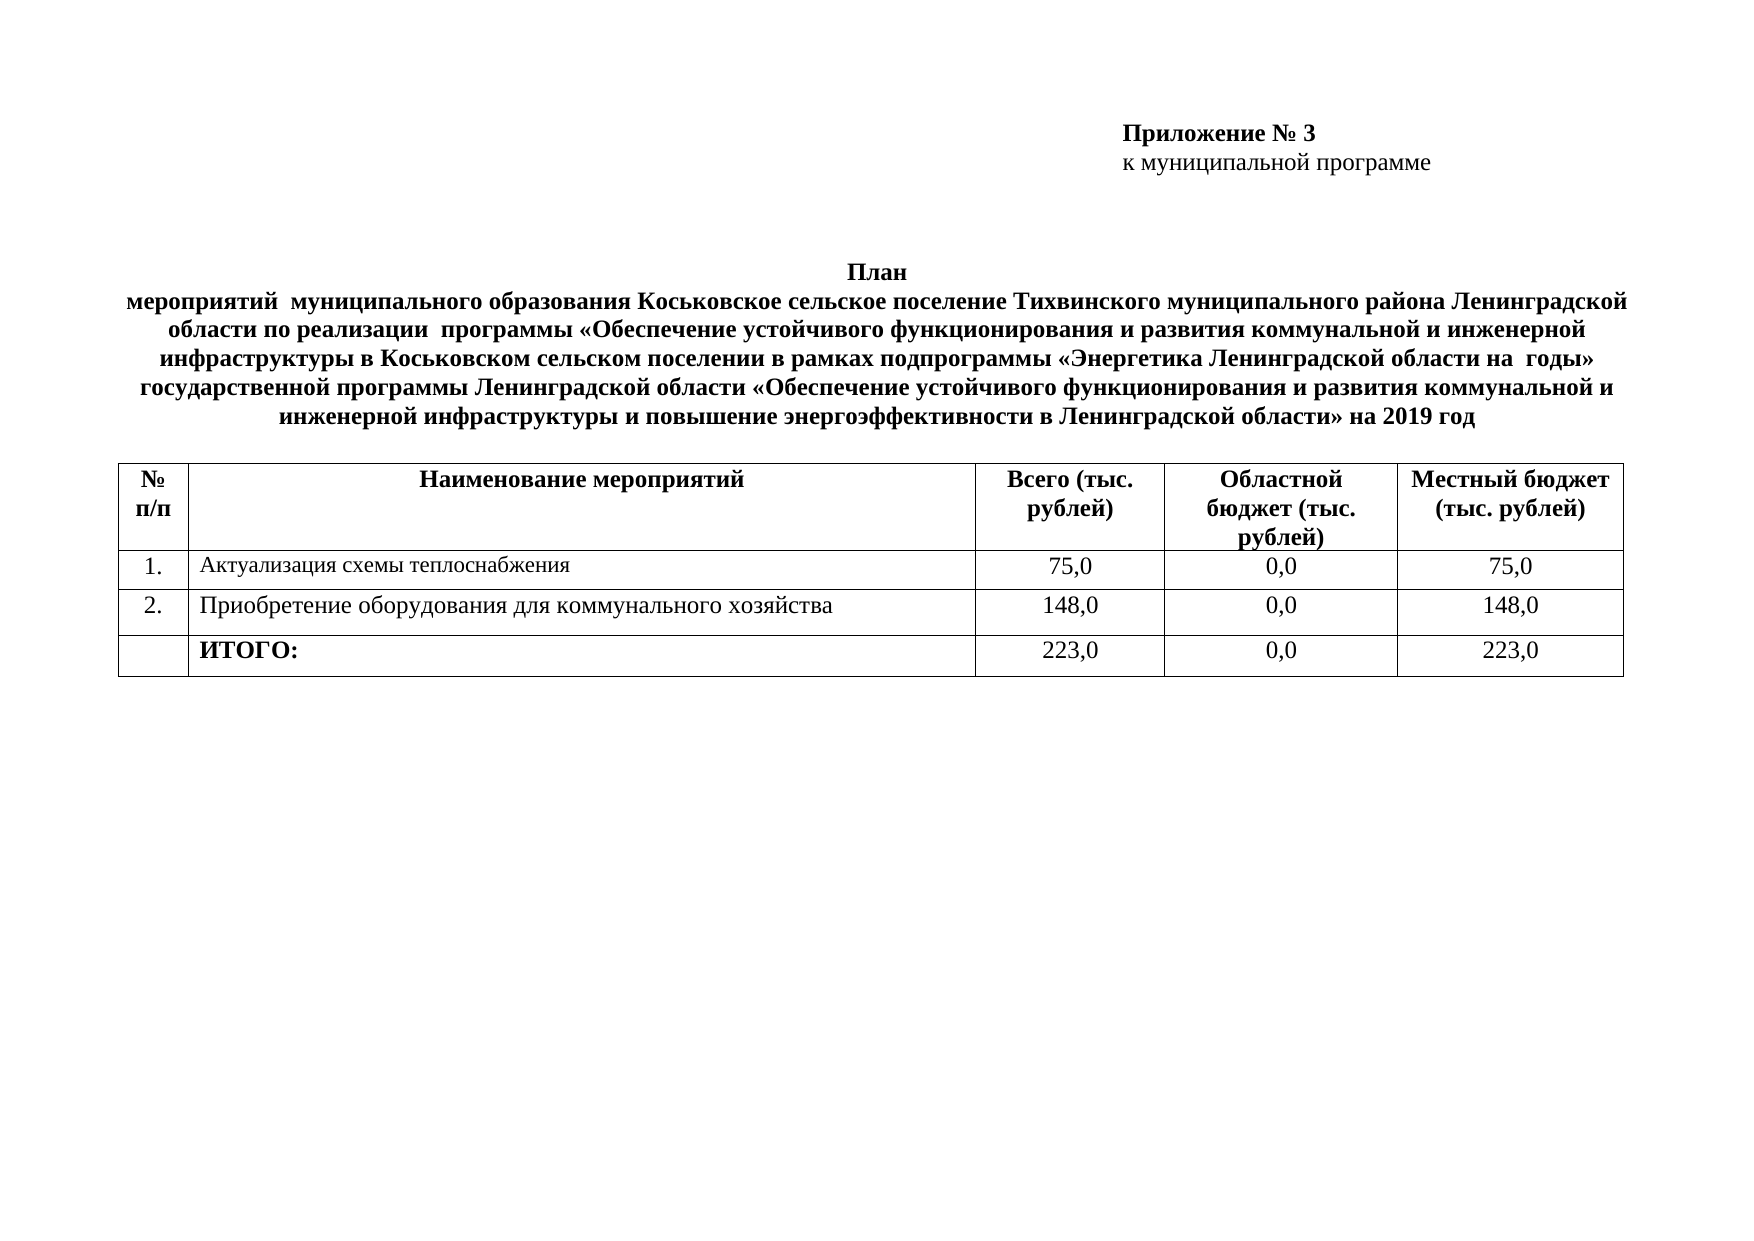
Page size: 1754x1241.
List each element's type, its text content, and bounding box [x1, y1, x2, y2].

table_header Всего (тыс. рублей) [976, 464, 1164, 550]
table_cell 223,0 [1398, 636, 1623, 676]
table_cell 148,0 [976, 590, 1164, 634]
text План [118, 257, 1636, 286]
table_cell 1. [119, 551, 188, 589]
table_cell Актуализация схемы теплоснабжения [189, 551, 975, 589]
table_cell 0,0 [1165, 551, 1397, 589]
table_header № п/п [119, 464, 188, 550]
table_cell 0,0 [1165, 590, 1397, 634]
table_header Областной бюджет (тыс. рублей) [1165, 464, 1397, 550]
text Приложение № 3 [1122, 118, 1636, 147]
table_cell 75,0 [976, 551, 1164, 589]
table_cell [119, 636, 188, 676]
table_cell Приобретение оборудования для коммунального хозяйства [189, 590, 975, 634]
table_cell 148,0 [1398, 590, 1623, 634]
table_cell 75,0 [1398, 551, 1623, 589]
table_cell ИТОГО: [189, 636, 975, 676]
table_cell 223,0 [976, 636, 1164, 676]
table_cell 0,0 [1165, 636, 1397, 676]
text мероприятий муниципального образования Коськовское сельское поселение Тихвинского муниципального района Ленинградской области по реализации программы «Обеспечение устойчивого функционирования и развития коммунальной и инженерной инфраструктуры в Коськовском сельском поселении в рамках подпрограммы «Энергетика Ленинградской области на годы» государственной программы Ленинградской области «Обеспечение устойчивого функционирования и развития коммунальной и инженерной инфраструктуры и повышение энергоэффективности в Ленинградской области» на 2019 год [118, 286, 1636, 429]
table_cell 2. [119, 590, 188, 634]
table_header Местный бюджет (тыс. рублей) [1398, 464, 1623, 550]
text к муниципальной программе [1122, 147, 1636, 176]
table_header Наименование мероприятий [189, 464, 975, 550]
